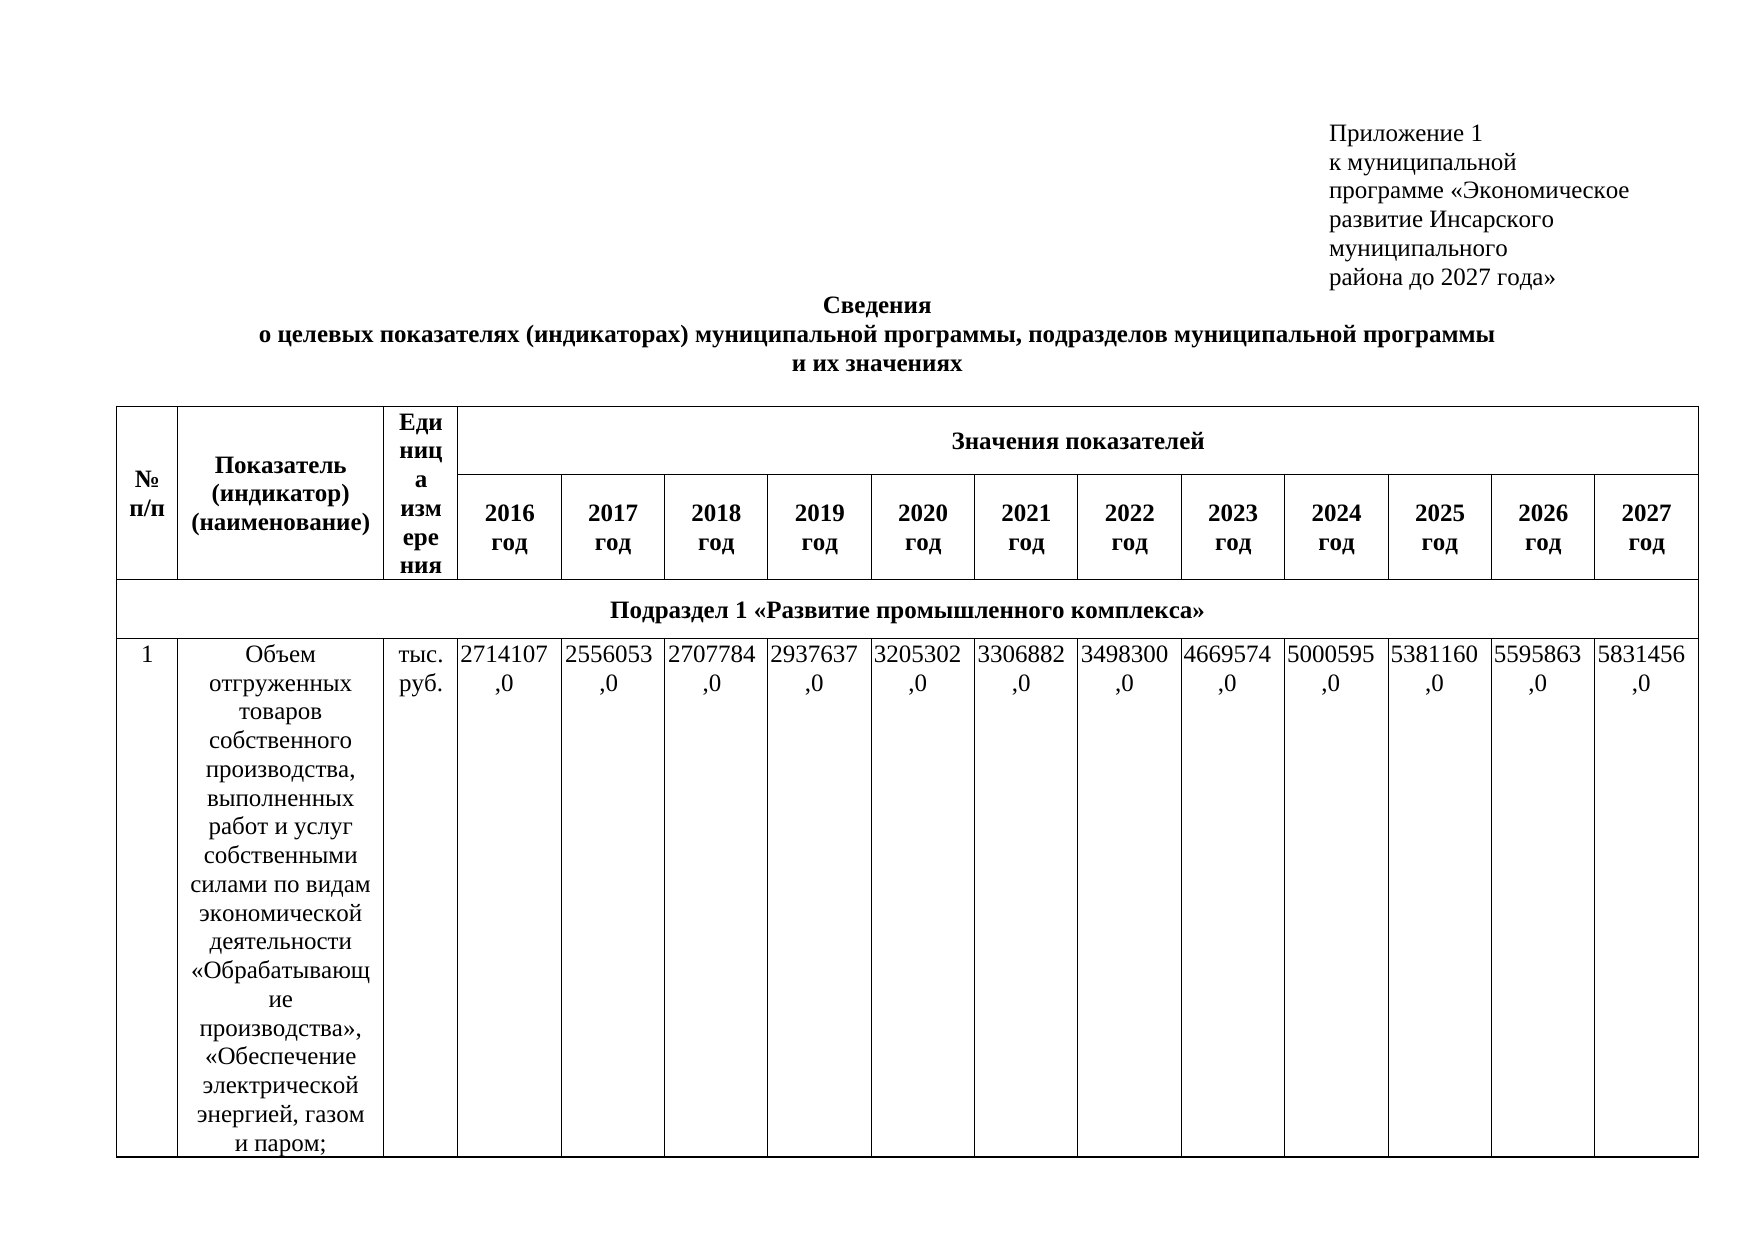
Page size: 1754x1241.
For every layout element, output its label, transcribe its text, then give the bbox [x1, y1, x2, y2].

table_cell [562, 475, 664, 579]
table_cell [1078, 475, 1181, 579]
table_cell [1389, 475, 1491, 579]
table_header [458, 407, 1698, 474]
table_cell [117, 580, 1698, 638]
text и их значениях [118, 348, 1636, 377]
text района до 2027 года» [1329, 262, 1636, 291]
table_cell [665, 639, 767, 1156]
text Сведения [118, 291, 1636, 319]
text о целевых показателях (индикаторах) муниципальной программы, подразделов муниципальной программы [118, 319, 1636, 348]
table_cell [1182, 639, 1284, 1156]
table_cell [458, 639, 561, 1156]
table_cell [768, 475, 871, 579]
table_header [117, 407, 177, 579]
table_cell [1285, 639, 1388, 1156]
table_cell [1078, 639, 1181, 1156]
text Приложение 1 [1329, 118, 1636, 147]
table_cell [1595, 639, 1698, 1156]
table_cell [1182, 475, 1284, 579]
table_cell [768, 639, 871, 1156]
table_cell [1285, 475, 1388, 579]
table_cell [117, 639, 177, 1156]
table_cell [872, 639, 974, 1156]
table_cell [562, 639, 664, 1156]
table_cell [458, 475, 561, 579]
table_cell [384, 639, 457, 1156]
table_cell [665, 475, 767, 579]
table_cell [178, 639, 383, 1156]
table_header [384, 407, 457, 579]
text к муниципальной программе «Экономическое развитие Инсарского муниципального [1329, 147, 1636, 262]
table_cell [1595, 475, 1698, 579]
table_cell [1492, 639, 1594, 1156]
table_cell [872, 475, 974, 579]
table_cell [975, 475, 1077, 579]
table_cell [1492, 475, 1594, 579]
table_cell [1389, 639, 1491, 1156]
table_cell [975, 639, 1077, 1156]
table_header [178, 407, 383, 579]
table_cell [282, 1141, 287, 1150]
